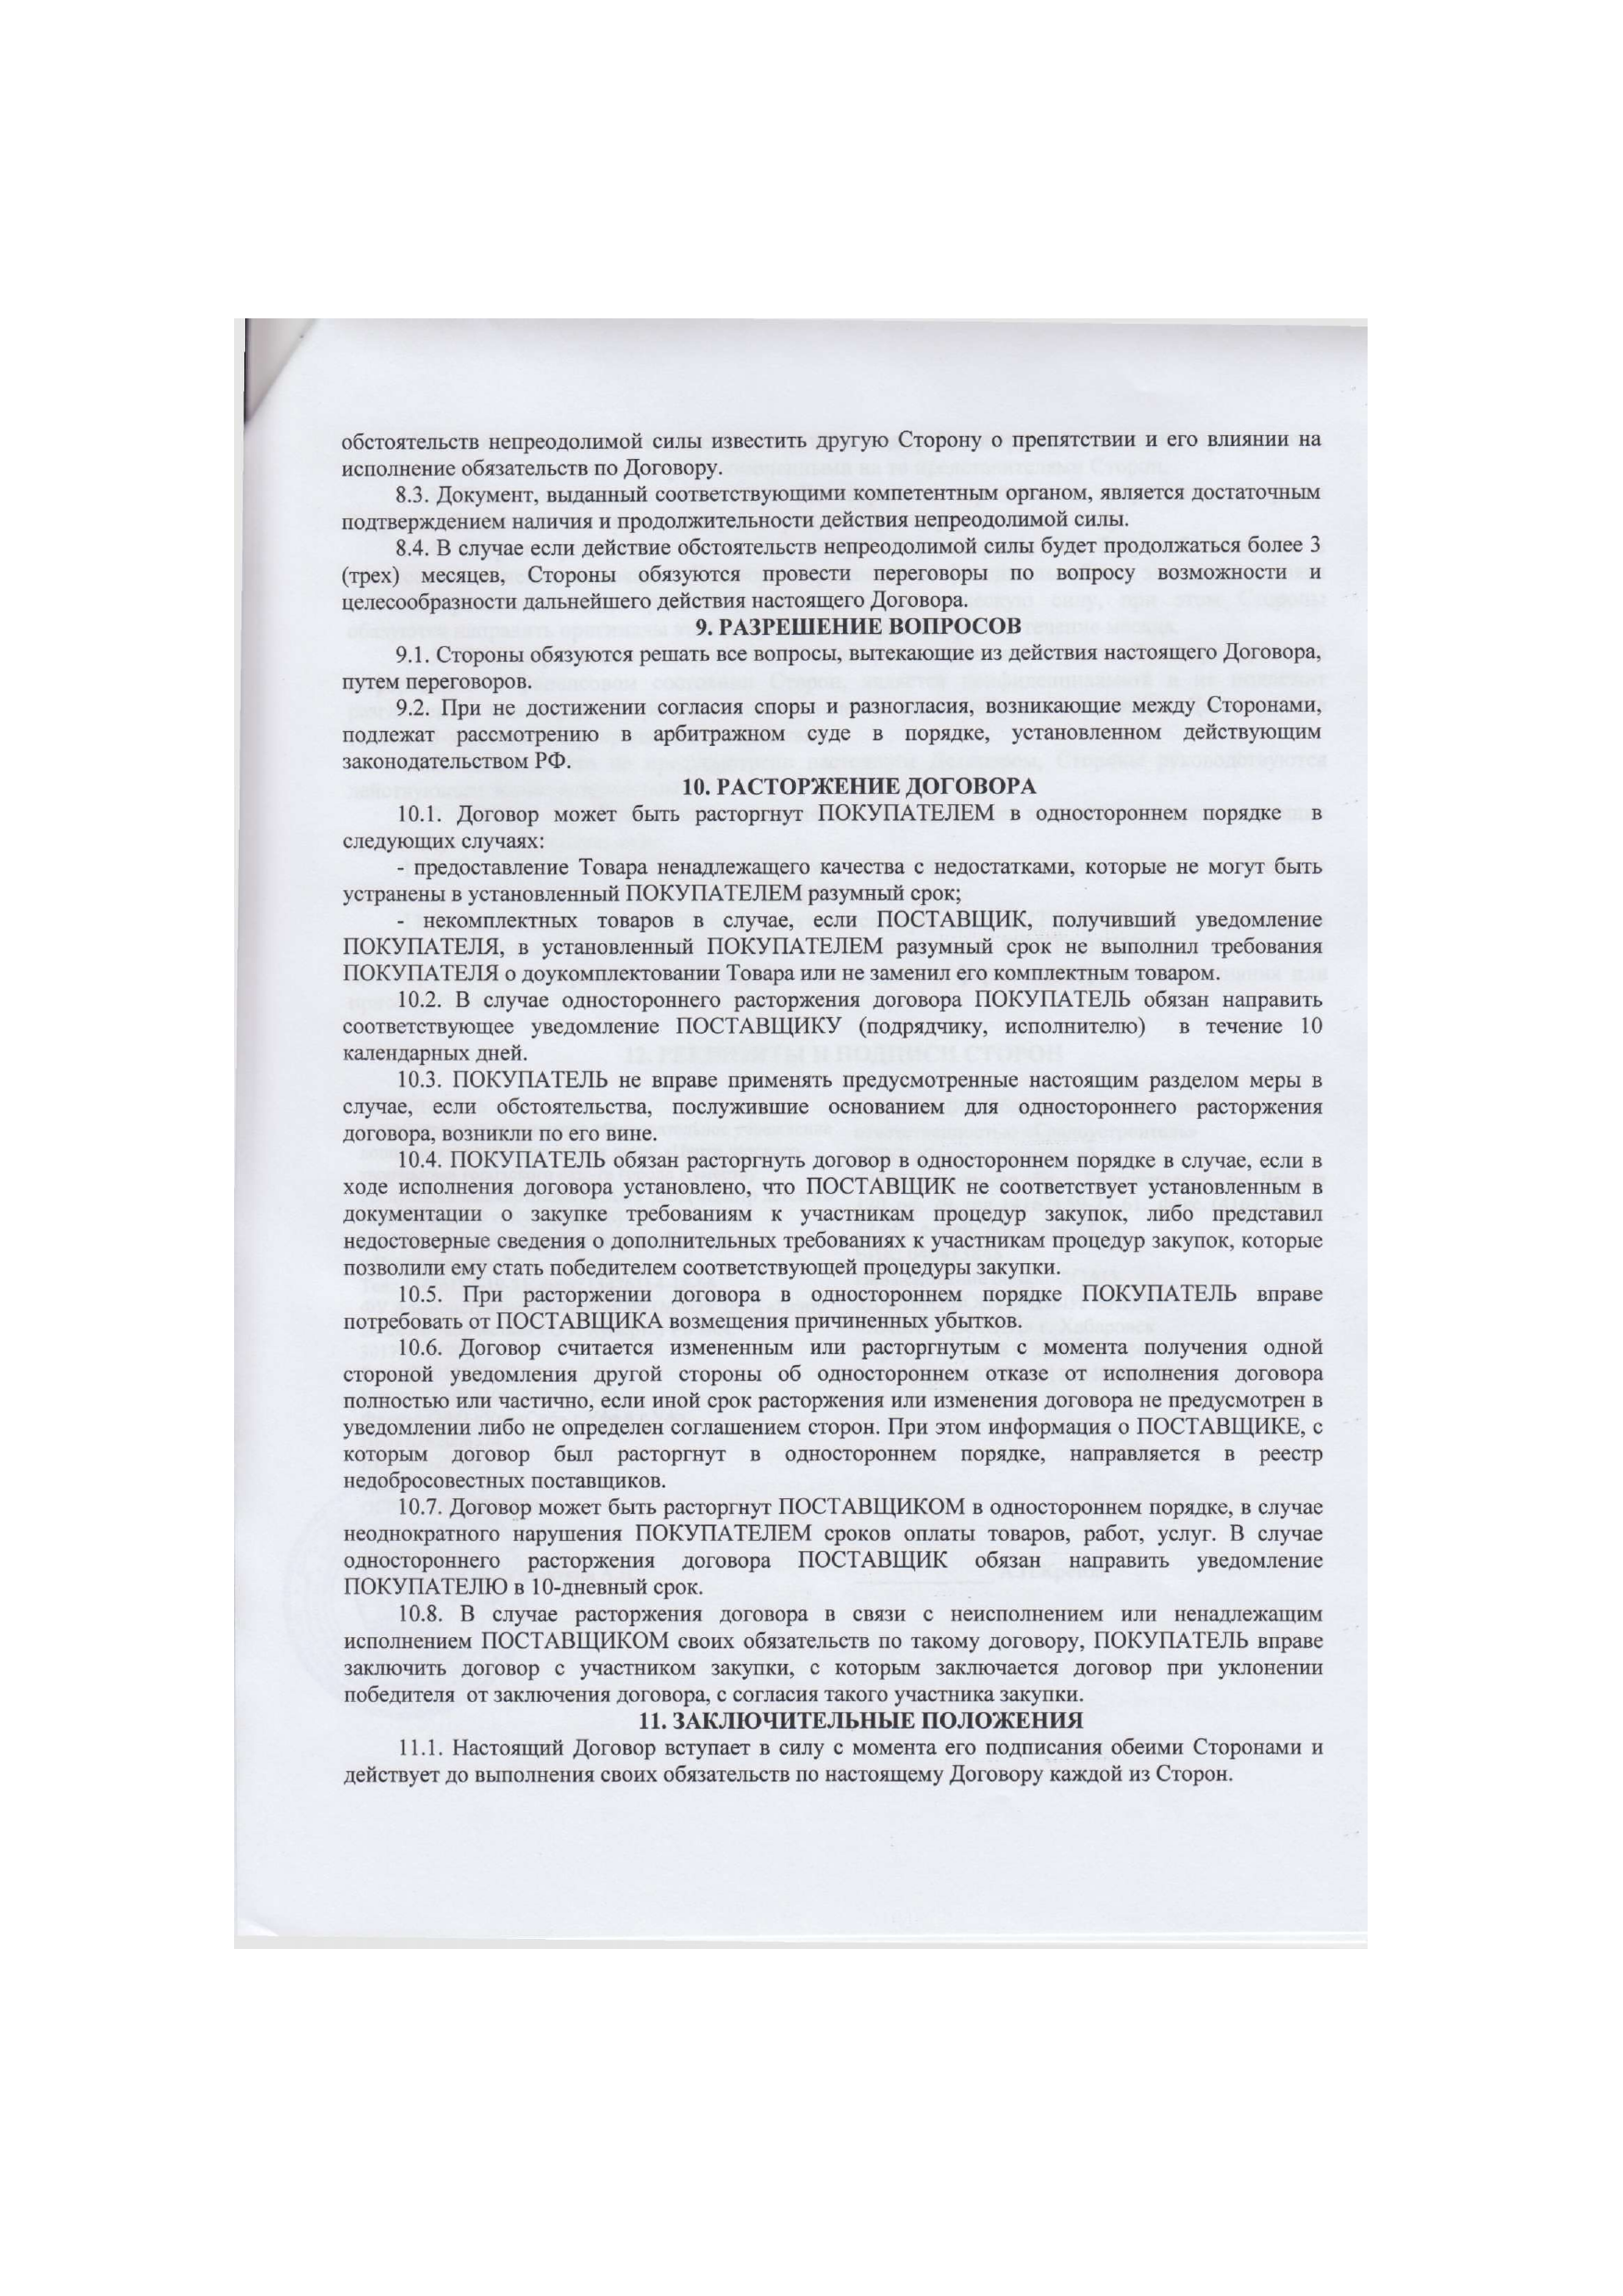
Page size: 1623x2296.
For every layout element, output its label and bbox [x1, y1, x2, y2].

picture [234, 318, 1368, 1949]
